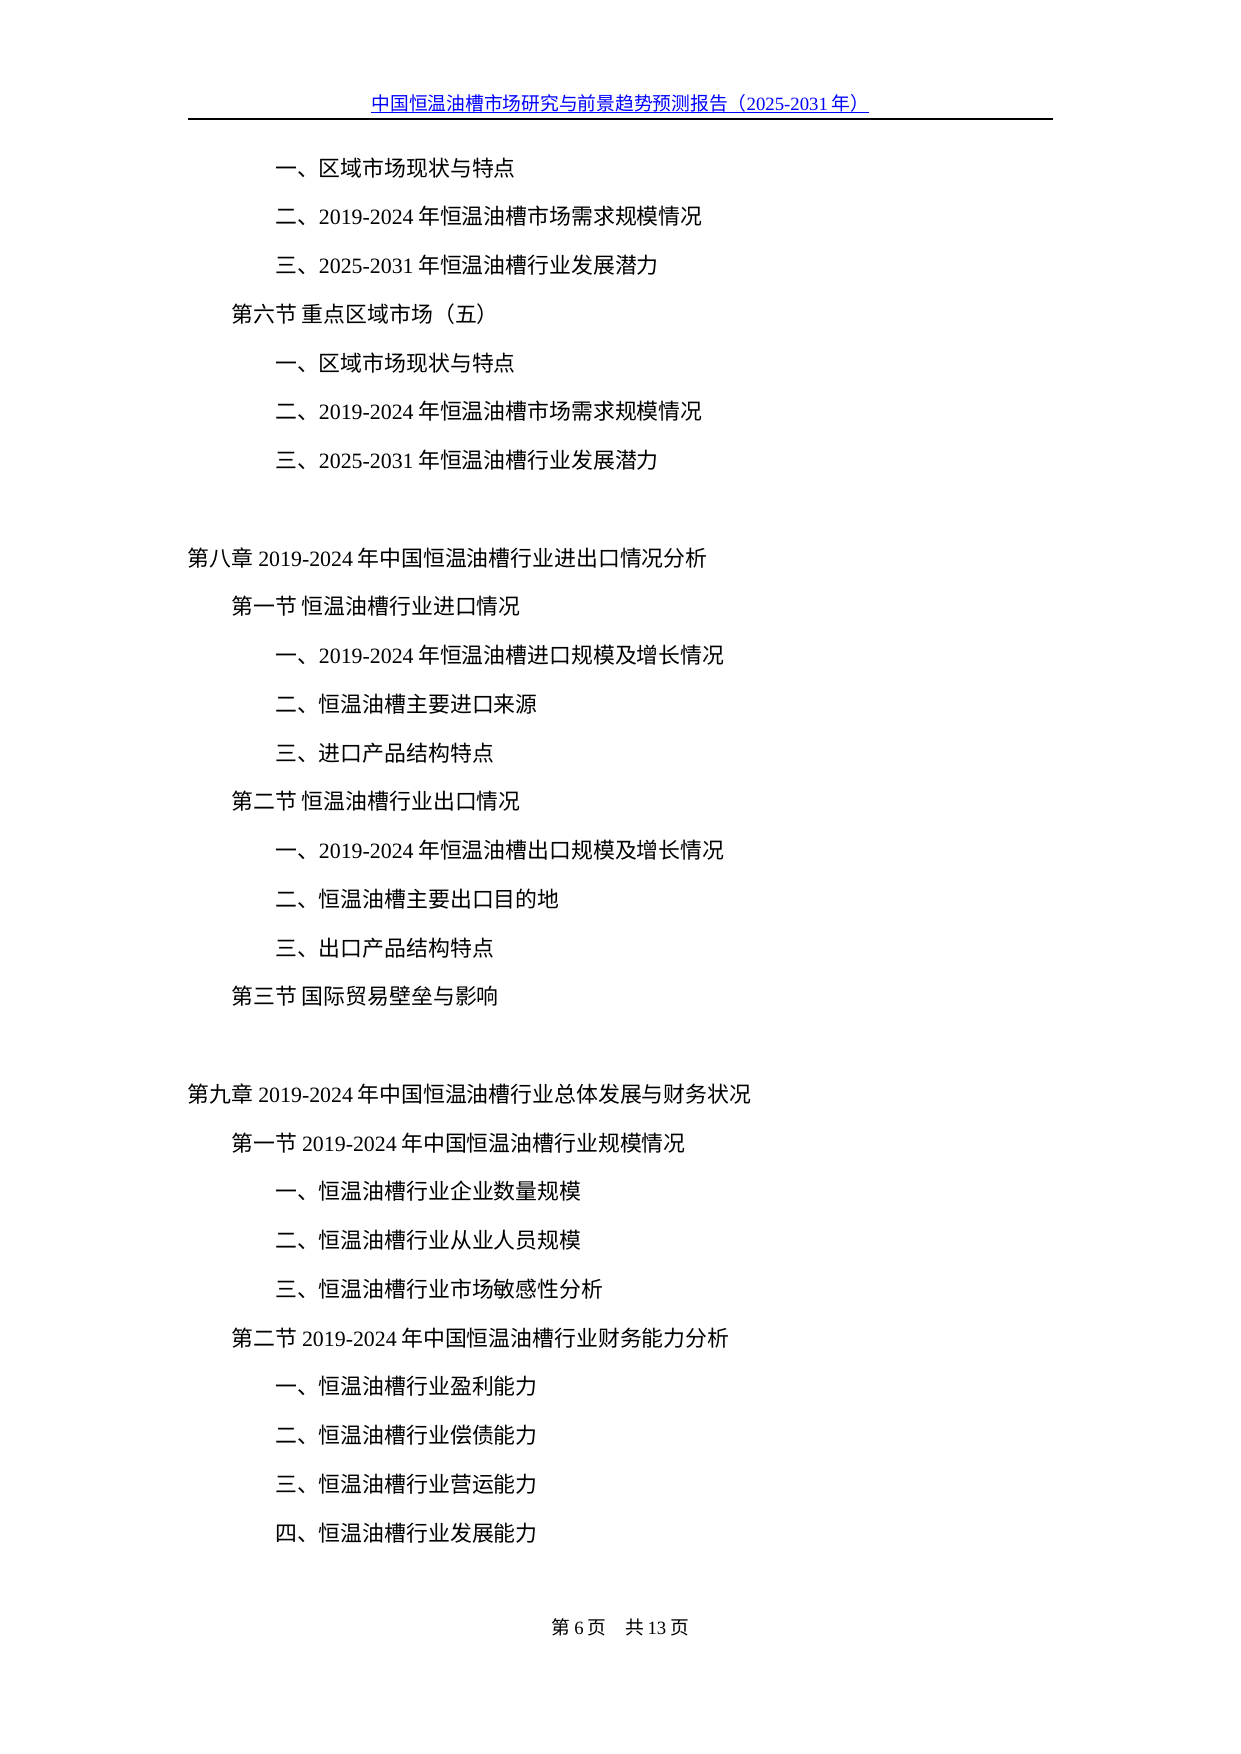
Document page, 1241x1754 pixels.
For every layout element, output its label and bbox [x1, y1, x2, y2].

text [187, 150, 1053, 1548]
